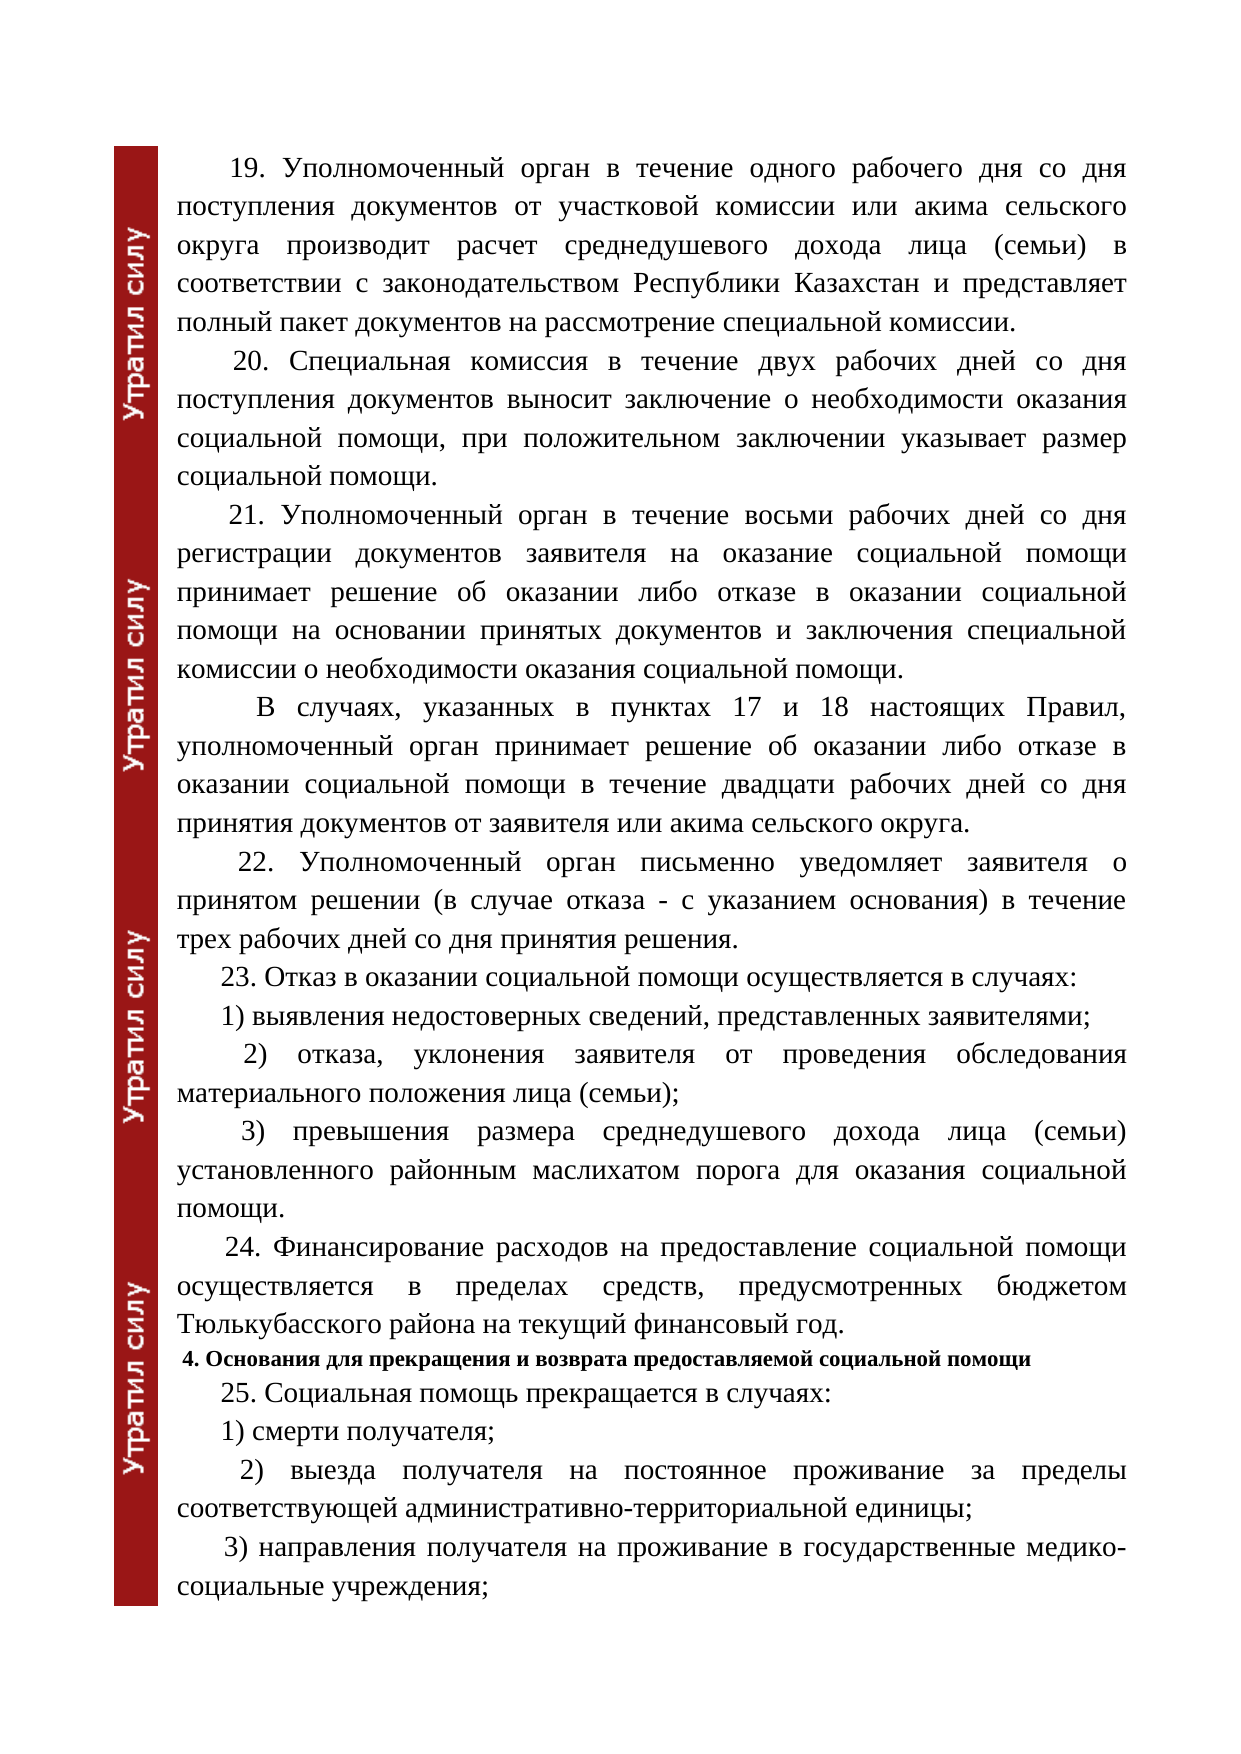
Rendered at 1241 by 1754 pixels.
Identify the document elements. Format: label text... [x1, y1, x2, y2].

text 1) выявления недостоверных сведений, представленных заявителями; [112, 998, 1128, 1031]
picture [114, 1031, 158, 1036]
text 23. Отказ в оказании социальной помощи осуществляется в случаях: [112, 959, 1128, 993]
text 2) отказа, уклонения заявителя от проведения обследования материального положения лица (семьи); [112, 1036, 1128, 1108]
picture [114, 338, 158, 343]
text 22. Уполномоченный орган письменно уведомляет заявителя о принятом решении (в случае отказа - с указанием основания) в течение трех рабочих дней со дня принятия решения. [112, 844, 1128, 954]
picture [114, 1447, 158, 1452]
picture [114, 993, 158, 998]
picture [114, 1340, 158, 1345]
text 25. Социальная помощь прекращается в случаях: [112, 1375, 1128, 1408]
text 1) смерти получателя; [112, 1413, 1128, 1447]
text 19. Уполномоченный орган в течение одного рабочего дня со дня поступления документов от участковой комиссии или акима сельского округа производит расчет среднедушевого дохода лица (семьи) в соответствии с законодательством Республики Казахстан и представляет полный пакет документов на рассмотрение специальной комиссии. [112, 150, 1128, 338]
text 3) превышения размера среднедушевого дохода лица (семьи) установленного районным маслихатом порога для оказания социальной помощи. [112, 1113, 1128, 1224]
picture [114, 492, 158, 497]
picture [114, 1524, 158, 1529]
picture [114, 954, 158, 959]
picture [114, 684, 158, 689]
picture [114, 1408, 158, 1413]
picture [114, 1371, 158, 1375]
text 24. Финансирование расходов на предоставление социальной помощи осуществляется в пределах средств, предусмотренных бюджетом Тюлькубасского района на текущий финансовый год. [112, 1229, 1128, 1340]
picture [114, 1601, 158, 1606]
text 20. Специальная комиссия в течение двух рабочих дней со дня поступления документов выносит заключение о необходимости оказания социальной помощи, при положительном заключении указывает размер социальной помощи. [112, 343, 1128, 492]
text 21. Уполномоченный орган в течение восьми рабочих дней со дня регистрации документов заявителя на оказание социальной помощи принимает решение об оказании либо отказе в оказании социальной помощи на основании принятых документов и заключения специальной комиссии о необходимости оказания социальной помощи. [112, 497, 1128, 684]
picture [114, 1108, 158, 1113]
picture [114, 1224, 158, 1229]
picture [114, 146, 158, 150]
picture [114, 839, 158, 844]
text В случаях, указанных в пунктах 17 и 18 настоящих Правил, уполномоченный орган принимает решение об оказании либо отказе в оказании социальной помощи в течение двадцати рабочих дней со дня принятия документов от заявителя или акима сельского округа. [112, 689, 1128, 839]
text 3) направления получателя на проживание в государственные медико-социальные учреждения; [112, 1529, 1128, 1601]
text 4. Основания для прекращения и возврата предоставляемой социальной помощи [112, 1345, 1128, 1371]
text 2) выезда получателя на постоянное проживание за пределы соответствующей административно-территориальной единицы; [112, 1452, 1128, 1524]
